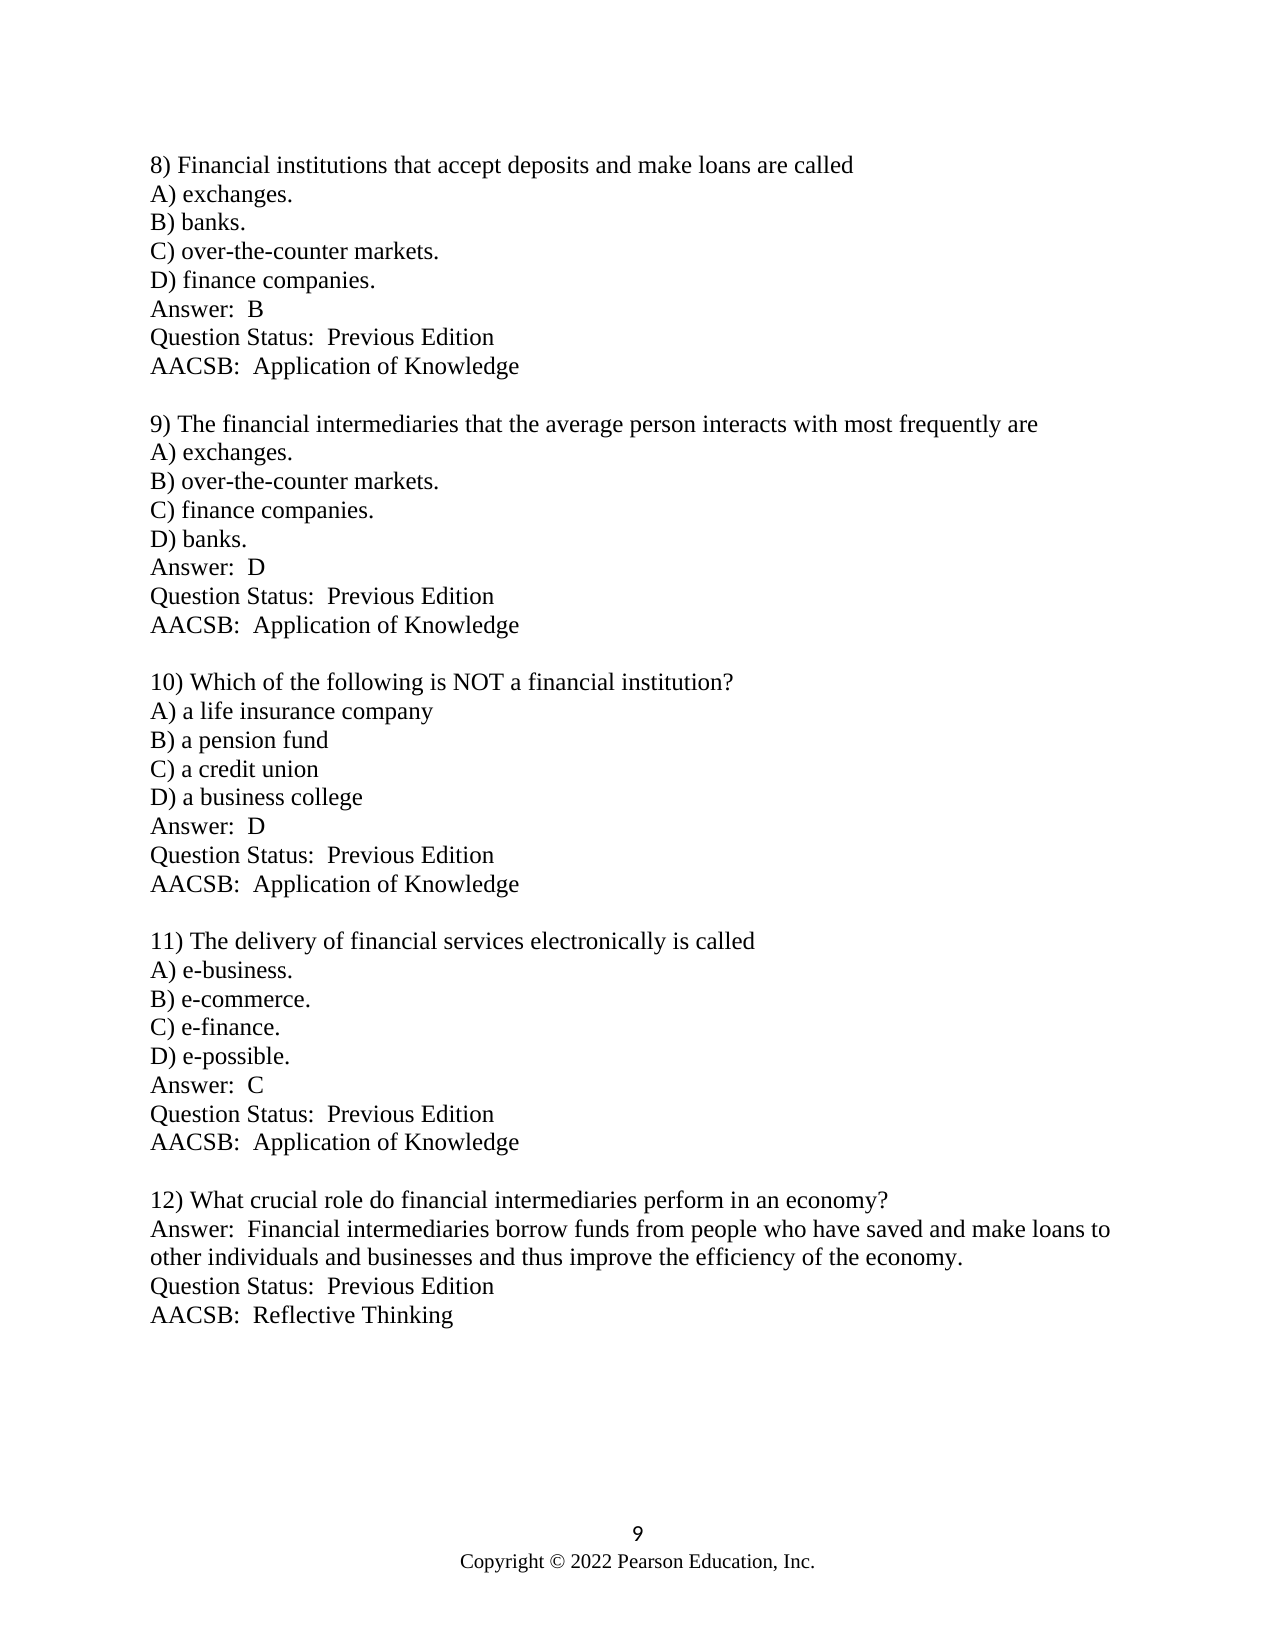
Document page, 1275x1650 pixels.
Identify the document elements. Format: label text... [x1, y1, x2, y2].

text 9) The financial intermediaries that the average person interacts with most frequently are [150, 409, 1125, 437]
text 8) Financial institutions that accept deposits and make loans are called [150, 150, 1125, 179]
text A) a life insurance company [150, 696, 1125, 725]
text 10) Which of the following is NOT a financial institution? [150, 667, 1125, 696]
text D) e-possible. [150, 1041, 1125, 1070]
text Answer: Financial intermediaries borrow funds from people who have saved and make loans to other individuals and businesses and thus improve the efficiency of the economy. [150, 1214, 1125, 1271]
text A) e-business. [150, 955, 1125, 984]
text Answer: B [150, 294, 1125, 322]
text C) over-the-counter markets. [150, 236, 1125, 265]
text B) over-the-counter markets. [150, 466, 1125, 495]
text 11) The delivery of financial services electronically is called [150, 926, 1125, 955]
text Question Status: Previous Edition [150, 322, 1125, 351]
text C) a credit union [150, 754, 1125, 782]
text D) finance companies. [150, 265, 1125, 294]
text D) banks. [150, 524, 1125, 552]
text AACSB: Application of Knowledge [150, 351, 1125, 380]
text C) e-finance. [150, 1012, 1125, 1041]
text Question Status: Previous Edition [150, 581, 1125, 610]
text Question Status: Previous Edition [150, 1271, 1125, 1300]
text B) a pension fund [150, 725, 1125, 754]
text AACSB: Application of Knowledge [150, 610, 1125, 639]
text Answer: D [150, 811, 1125, 840]
text 12) What crucial role do financial intermediaries perform in an economy? [150, 1185, 1125, 1214]
text AACSB: Application of Knowledge [150, 869, 1125, 897]
text A) exchanges. [150, 179, 1125, 207]
text Question Status: Previous Edition [150, 840, 1125, 869]
text AACSB: Reflective Thinking [150, 1300, 1125, 1329]
text Question Status: Previous Edition [150, 1099, 1125, 1127]
text B) e-commerce. [150, 984, 1125, 1012]
text C) finance companies. [150, 495, 1125, 524]
text B) banks. [150, 207, 1125, 236]
text A) exchanges. [150, 437, 1125, 466]
text AACSB: Application of Knowledge [150, 1127, 1125, 1156]
text Answer: C [150, 1070, 1125, 1099]
text D) a business college [150, 782, 1125, 811]
text Answer: D [150, 552, 1125, 581]
